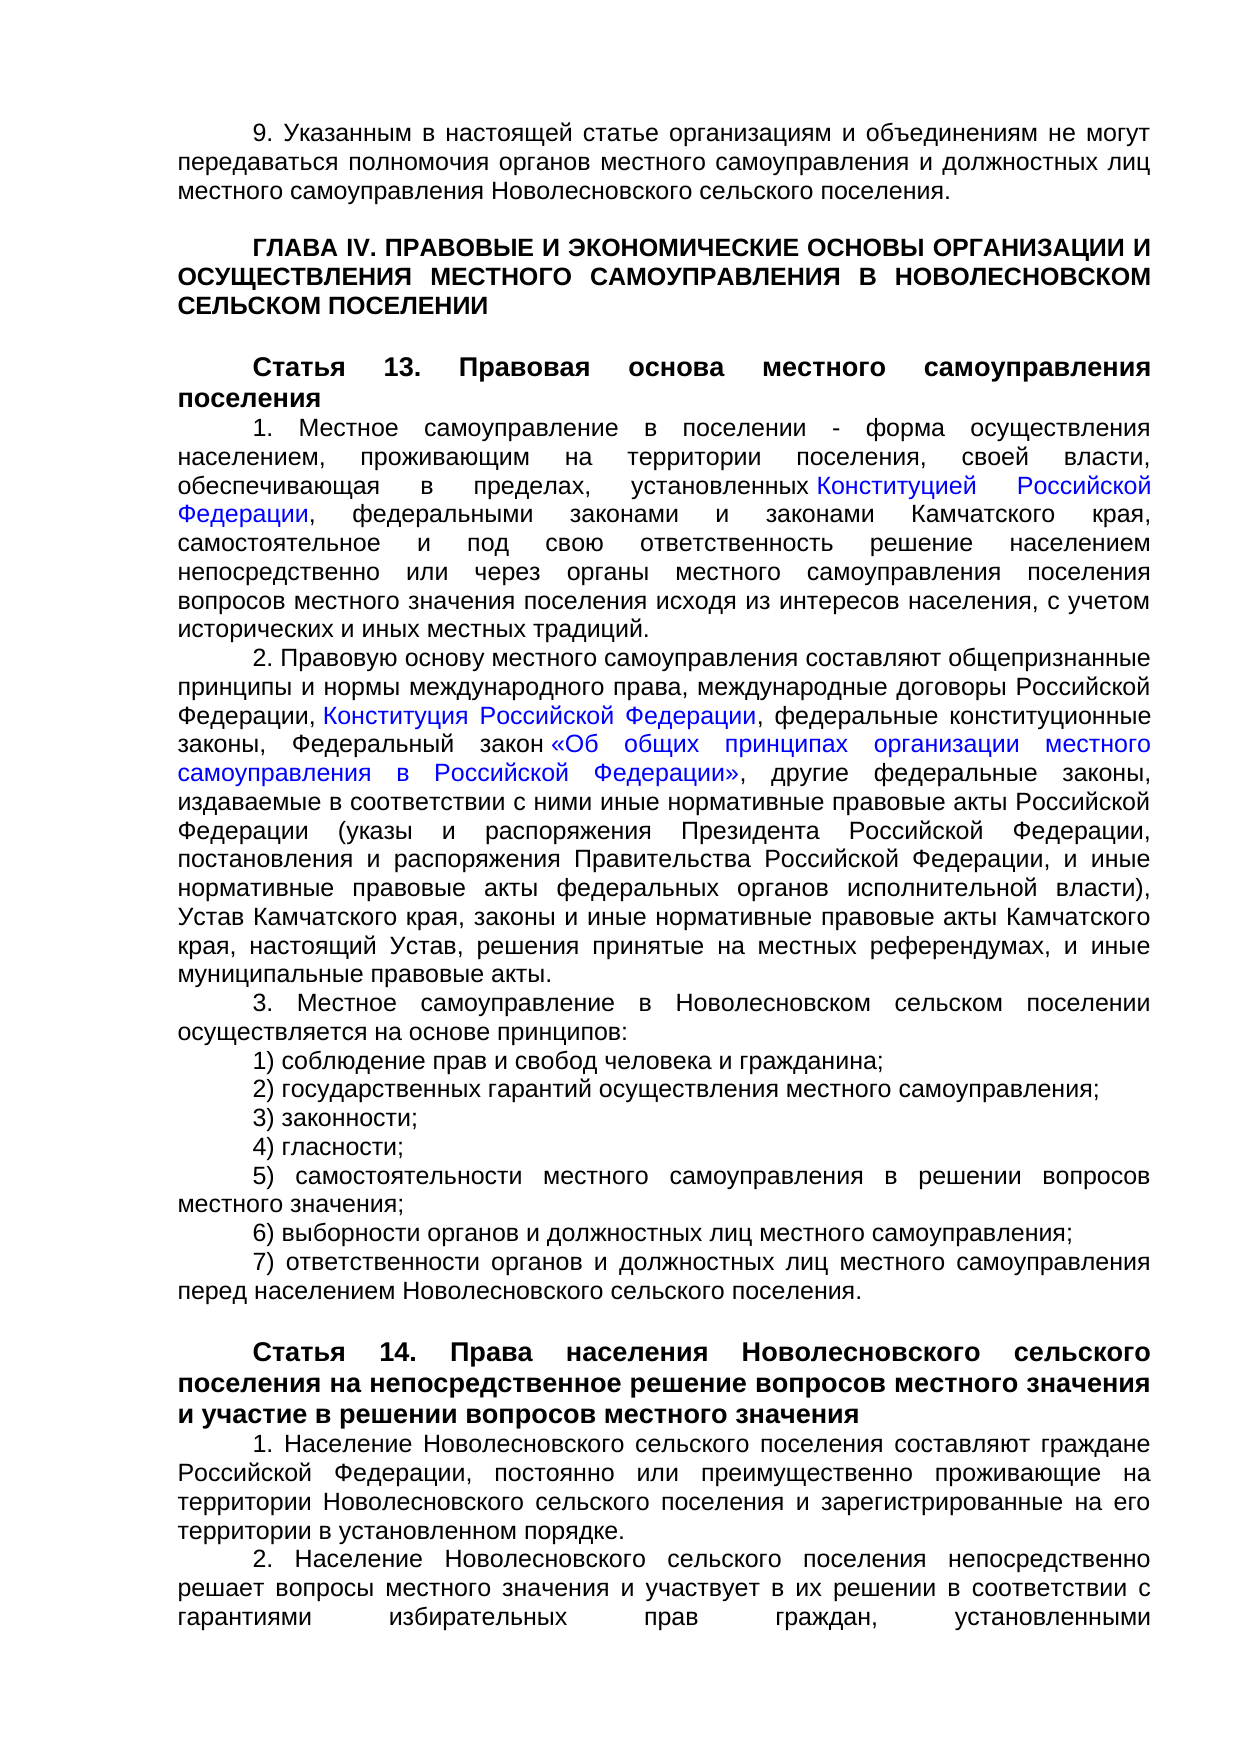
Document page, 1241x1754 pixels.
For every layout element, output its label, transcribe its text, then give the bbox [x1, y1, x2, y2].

text 2. Правовую основу местного самоуправления составляют общепризнанные принципы и нормы международного права, международные договоры Российской Федерации, Конституция Российской Федерации, федеральные конституционные законы, Федеральный закон «Об общих принципах организации местного самоуправления в Российской Федерации», другие федеральные законы, издаваемые в соответствии с ними иные нормативные правовые акты Российской Федерации (указы и распоряжения Президента Российской Федерации, постановления и распоряжения Правительства Российской Федерации, и иные нормативные правовые акты федеральных органов исполнительной власти), Устав Камчатского края, законы и иные нормативные правовые акты Камчатского края, настоящий Устав, решения принятые на местных референдумах, и иные муниципальные правовые акты. [177, 643, 1152, 988]
text 4) гласности; [177, 1132, 1152, 1161]
text ГЛАВА IV. ПРАВОВЫЕ И ЭКОНОМИЧЕСКИЕ ОСНОВЫ ОРГАНИЗАЦИИ И ОСУЩЕСТВЛЕНИЯ МЕСТНОГО САМОУПРАВЛЕНИЯ В НОВОЛЕСНОВСКОМ СЕЛЬСКОМ ПОСЕЛЕНИИ [177, 233, 1152, 319]
text 3) законности; [177, 1103, 1152, 1132]
text Статья 14. Права населения Новолесновского сельского поселения на непосредственное решение вопросов местного значения и участие в решении вопросов местного значения [177, 1336, 1152, 1429]
text Статья 13. Правовая основа местного самоуправления поселения [177, 351, 1152, 413]
text 5) самостоятельности местного самоуправления в решении вопросов местного значения; [177, 1161, 1152, 1218]
text 3. Местное самоуправление в Новолесновском сельском поселении осуществляется на основе принципов: [177, 988, 1152, 1046]
text 1. Население Новолесновского сельского поселения составляют граждане Российской Федерации, постоянно или преимущественно проживающие на территории Новолесновского сельского поселения и зарегистрированные на его территории в установленном порядке. [177, 1429, 1152, 1544]
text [177, 1544, 1152, 1631]
text 2) государственных гарантий осуществления местного самоуправления; [177, 1074, 1152, 1103]
text 9. Указанным в настоящей статье организациям и объединениям не могут передаваться полномочия органов местного самоуправления и должностных лиц местного самоуправления Новолесновского сельского поселения. [177, 118, 1152, 204]
text 7) ответственности органов и должностных лиц местного самоуправления перед населением Новолесновского сельского поселения. [177, 1247, 1152, 1304]
text 1. Местное самоуправление в поселении - форма осуществления населением, проживающим на территории поселения, своей власти, обеспечивающая в пределах, установленных Конституцией Российской Федерации, федеральными законами и законами Камчатского края, самостоятельное и под свою ответственность решение населением непосредственно или через органы местного самоуправления поселения вопросов местного значения поселения исходя из интересов населения, с учетом исторических и иных местных традиций. [177, 413, 1152, 643]
text 1) соблюдение прав и свобод человека и гражданина; [177, 1046, 1152, 1074]
text 6) выборности органов и должностных лиц местного самоуправления; [177, 1218, 1152, 1247]
